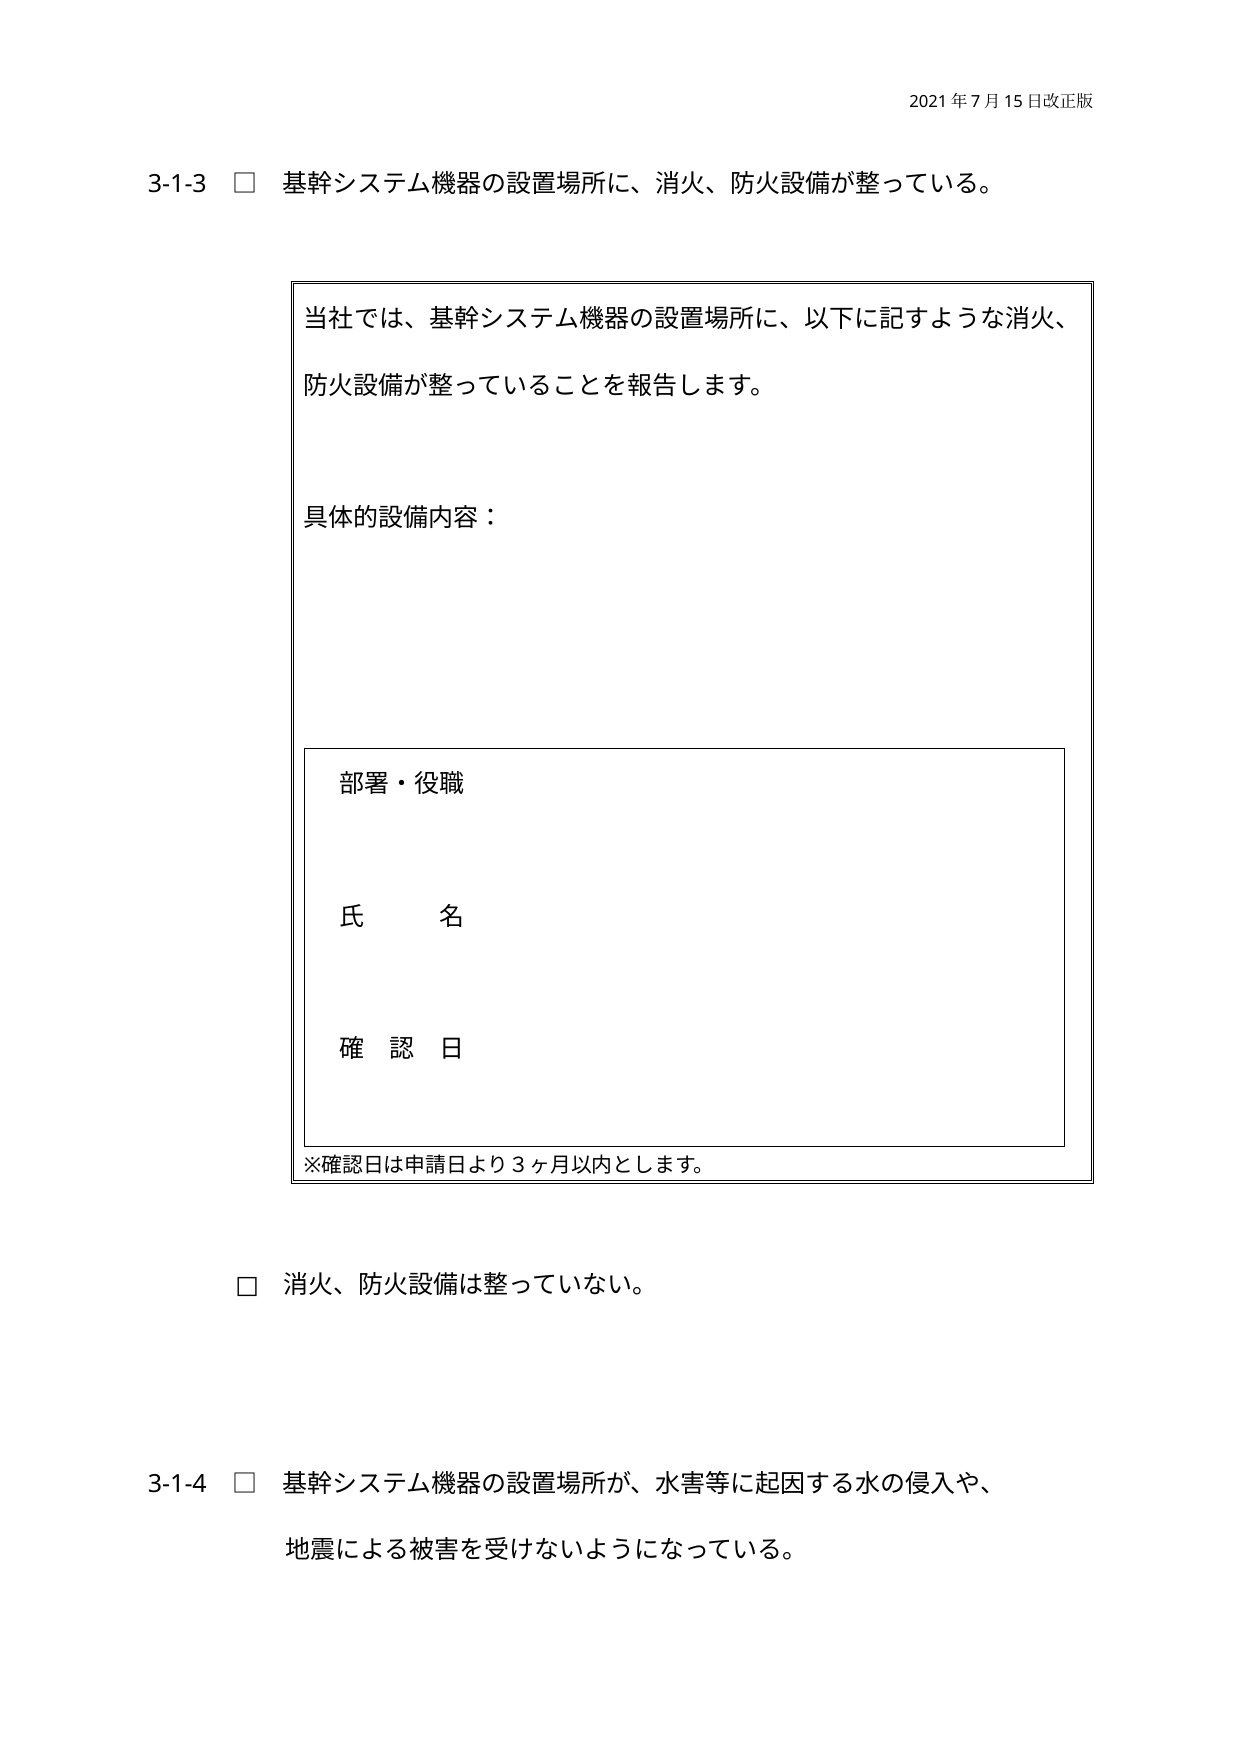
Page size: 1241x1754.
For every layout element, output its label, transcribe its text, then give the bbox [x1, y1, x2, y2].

text 地震による被害を受けないようになっている。 [235, 1515, 1092, 1581]
text 3-1-4 □ 基幹システム機器の設置場所が、水害等に起因する水の侵入や、 [148, 1448, 1092, 1515]
text □ 消火、防火設備は整っていない。 [148, 1250, 1092, 1316]
text 3-1-3 □ 基幹システム機器の設置場所に、消火、防火設備が整っている。 [148, 148, 1092, 214]
table_header 当社では、基幹システム機器の設置場所に、以下に記すような消火、防火設備が整っていることを報告します。 具体的設備内容： ※確認日は申請日より３ヶ月以内とします。 [294, 284, 1091, 1180]
